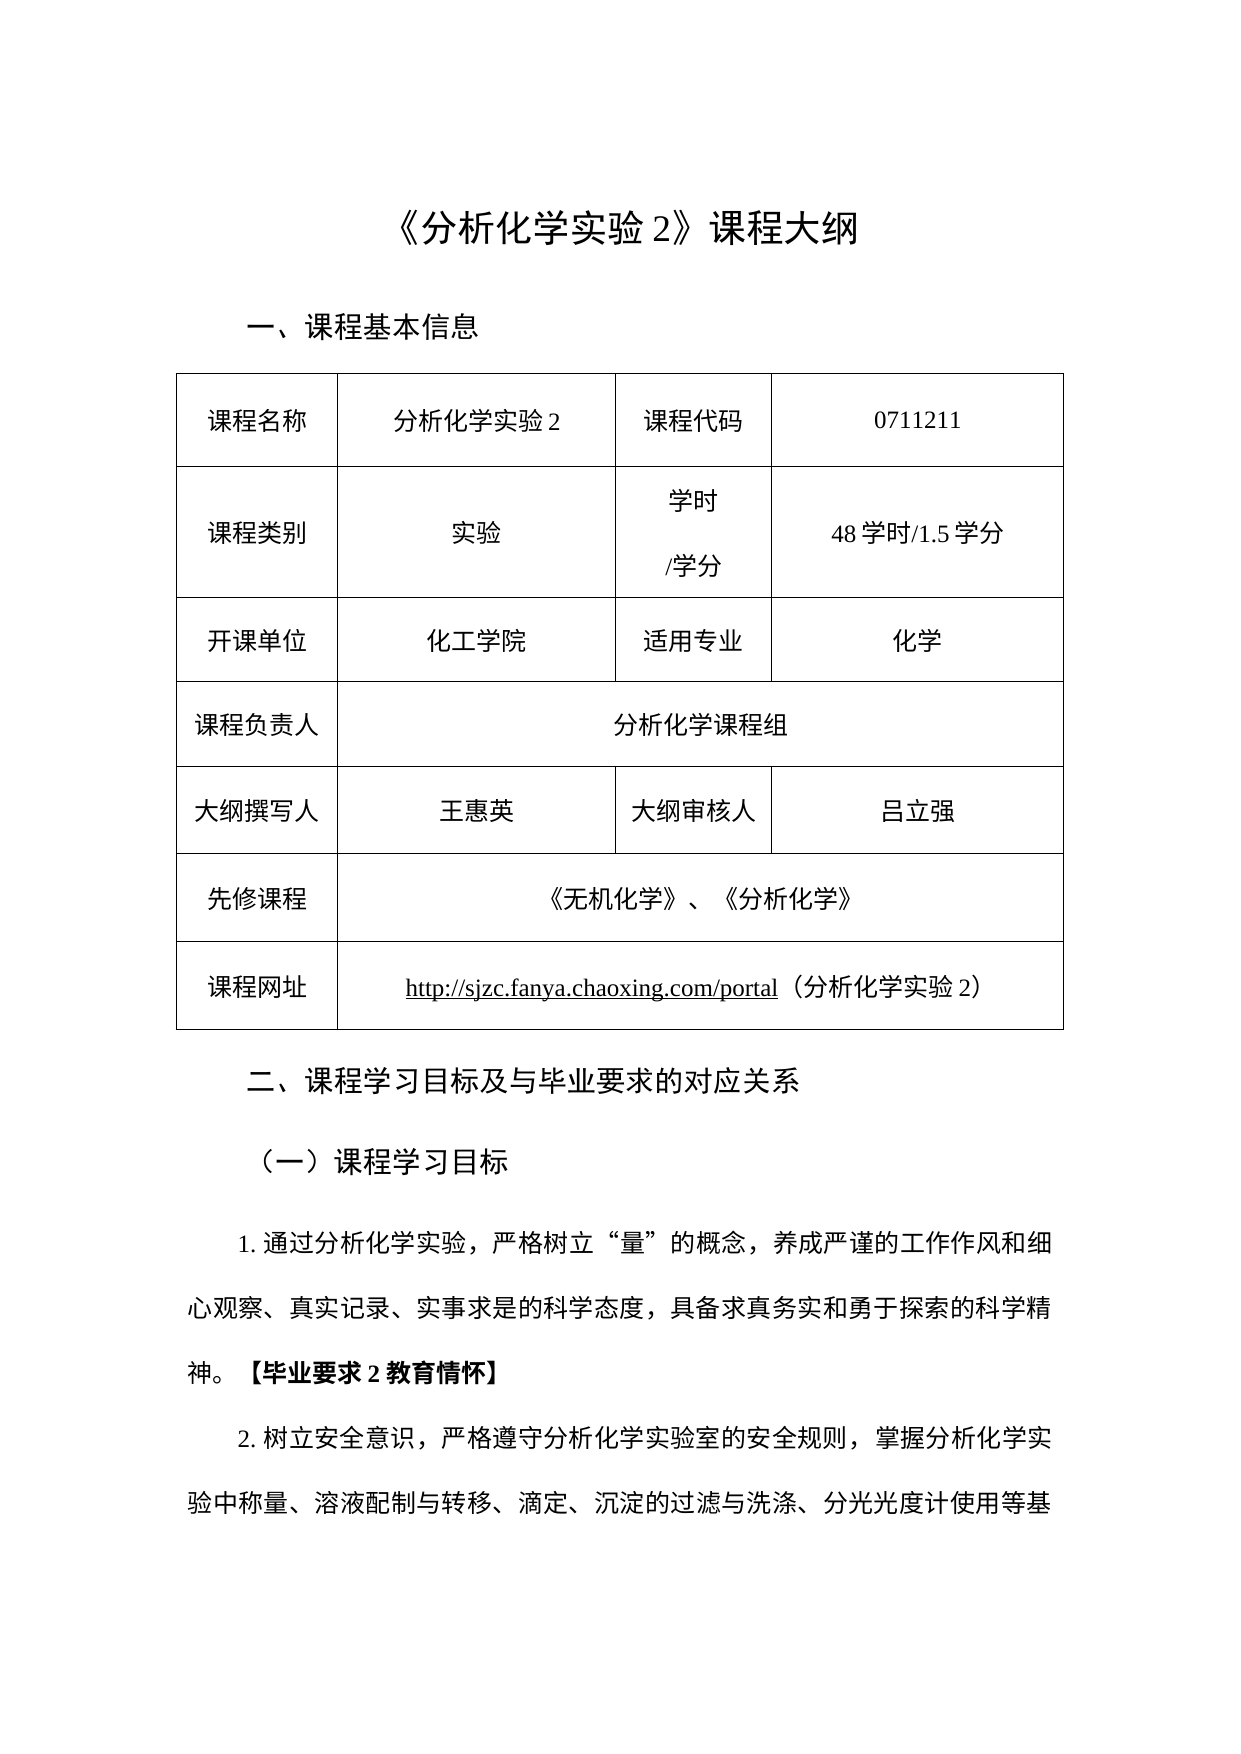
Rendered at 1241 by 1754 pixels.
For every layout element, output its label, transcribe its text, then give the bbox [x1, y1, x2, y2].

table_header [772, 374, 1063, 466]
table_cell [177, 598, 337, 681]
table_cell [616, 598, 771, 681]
subtitle 《分析化学实验2》课程大纲 [187, 194, 1053, 259]
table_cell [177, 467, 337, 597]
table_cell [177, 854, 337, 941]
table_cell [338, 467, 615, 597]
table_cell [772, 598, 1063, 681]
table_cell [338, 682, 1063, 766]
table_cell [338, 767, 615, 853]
text （一）课程学习目标 [187, 1128, 1053, 1193]
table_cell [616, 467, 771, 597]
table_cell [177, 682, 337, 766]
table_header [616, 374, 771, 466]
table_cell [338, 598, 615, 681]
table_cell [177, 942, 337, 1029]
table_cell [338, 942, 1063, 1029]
subtitle 二、课程学习目标及与毕业要求的对应关系 [187, 1047, 1053, 1112]
text 1. 通过分析化学实验，严格树立“量”的概念，养成严谨的工作作风和细心观察、真实记录、实事求是的科学态度，具备求真务实和勇于探索的科学精神。【毕业要求2 教育情怀】 [187, 1209, 1053, 1404]
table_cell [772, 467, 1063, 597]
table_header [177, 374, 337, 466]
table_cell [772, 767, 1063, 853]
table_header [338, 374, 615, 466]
subtitle 一、课程基本信息 [187, 292, 1053, 357]
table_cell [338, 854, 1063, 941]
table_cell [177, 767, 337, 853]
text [187, 1404, 1053, 1534]
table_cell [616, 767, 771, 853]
